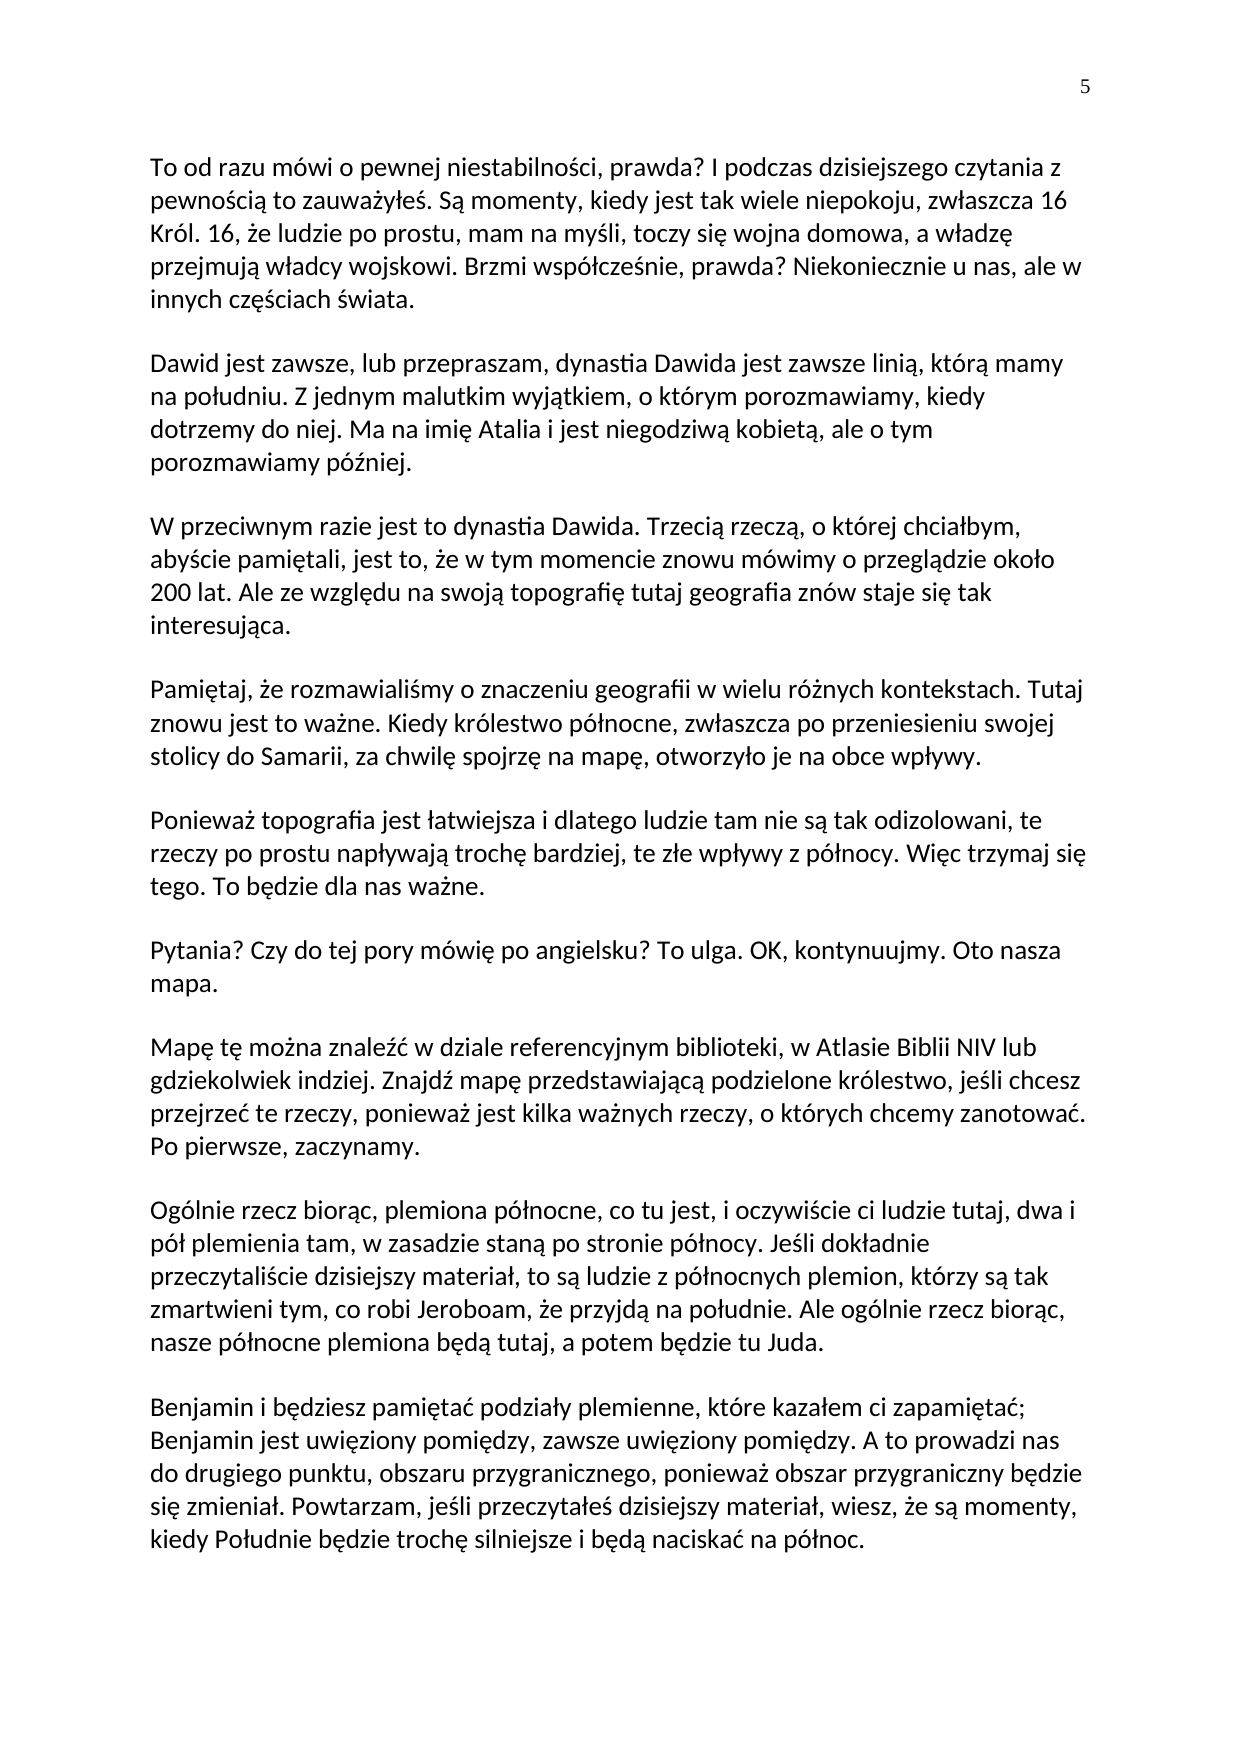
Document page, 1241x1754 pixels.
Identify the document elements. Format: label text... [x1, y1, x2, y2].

text W przeciwnym razie jest to dynastia Dawida. Trzecią rzeczą, o której chciałbym, abyście pamiętali, jest to, że w tym momencie znowu mówimy o przeglądzie około 200 lat. Ale ze względu na swoją topografię tutaj geografia znów staje się tak interesująca. [150, 509, 1090, 642]
text Pamiętaj, że rozmawialiśmy o znaczeniu geografii w wielu różnych kontekstach. Tutaj znowu jest to ważne. Kiedy królestwo północne, zwłaszcza po przeniesieniu swojej stolicy do Samarii, za chwilę spojrzę na mapę, otworzyło je na obce wpływy. [150, 673, 1090, 772]
text Mapę tę można znaleźć w dziale referencyjnym biblioteki, w Atlasie Biblii NIV lub gdziekolwiek indziej. Znajdź mapę przedstawiającą podzielone królestwo, jeśli chcesz przejrzeć te rzeczy, ponieważ jest kilka ważnych rzeczy, o których chcemy zanotować. Po pierwsze, zaczynamy. [150, 1030, 1090, 1162]
text To od razu mówi o pewnej niestabilności, prawda? I podczas dzisiejszego czytania z pewnością to zauważyłeś. Są momenty, kiedy jest tak wiele niepokoju, zwłaszcza 16 Król. 16, że ludzie po prostu, mam na myśli, toczy się wojna domowa, a władzę przejmują władcy wojskowi. Brzmi współcześnie, prawda? Niekoniecznie u nas, ale w innych częściach świata. [150, 150, 1090, 315]
text Pytania? Czy do tej pory mówię po angielsku? To ulga. OK, kontynuujmy. Oto nasza mapa. [150, 933, 1090, 999]
text Ponieważ topografia jest łatwiejsza i dlatego ludzie tam nie są tak odizolowani, te rzeczy po prostu napływają trochę bardziej, te złe wpływy z północy. Więc trzymaj się tego. To będzie dla nas ważne. [150, 803, 1090, 902]
text Benjamin i będziesz pamiętać podziały plemienne, które kazałem ci zapamiętać; Benjamin jest uwięziony pomiędzy, zawsze uwięziony pomiędzy. A to prowadzi nas do drugiego punktu, obszaru przygranicznego, ponieważ obszar przygraniczny będzie się zmieniał. Powtarzam, jeśli przeczytałeś dzisiejszy materiał, wiesz, że są momenty, kiedy Południe będzie trochę silniejsze i będą naciskać na północ. [150, 1390, 1090, 1555]
text Ogólnie rzecz biorąc, plemiona północne, co tu jest, i oczywiście ci ludzie tutaj, dwa i pół plemienia tam, w zasadzie staną po stronie północy. Jeśli dokładnie przeczytaliście dzisiejszy materiał, to są ludzie z północnych plemion, którzy są tak zmartwieni tym, co robi Jeroboam, że przyjdą na południe. Ale ogólnie rzecz biorąc, nasze północne plemiona będą tutaj, a potem będzie tu Juda. [150, 1193, 1090, 1359]
text Dawid jest zawsze, lub przepraszam, dynastia Dawida jest zawsze linią, którą mamy na południu. Z jednym malutkim wyjątkiem, o którym porozmawiamy, kiedy dotrzemy do niej. Ma na imię Atalia i jest niegodziwą kobietą, ale o tym porozmawiamy później. [150, 346, 1090, 478]
